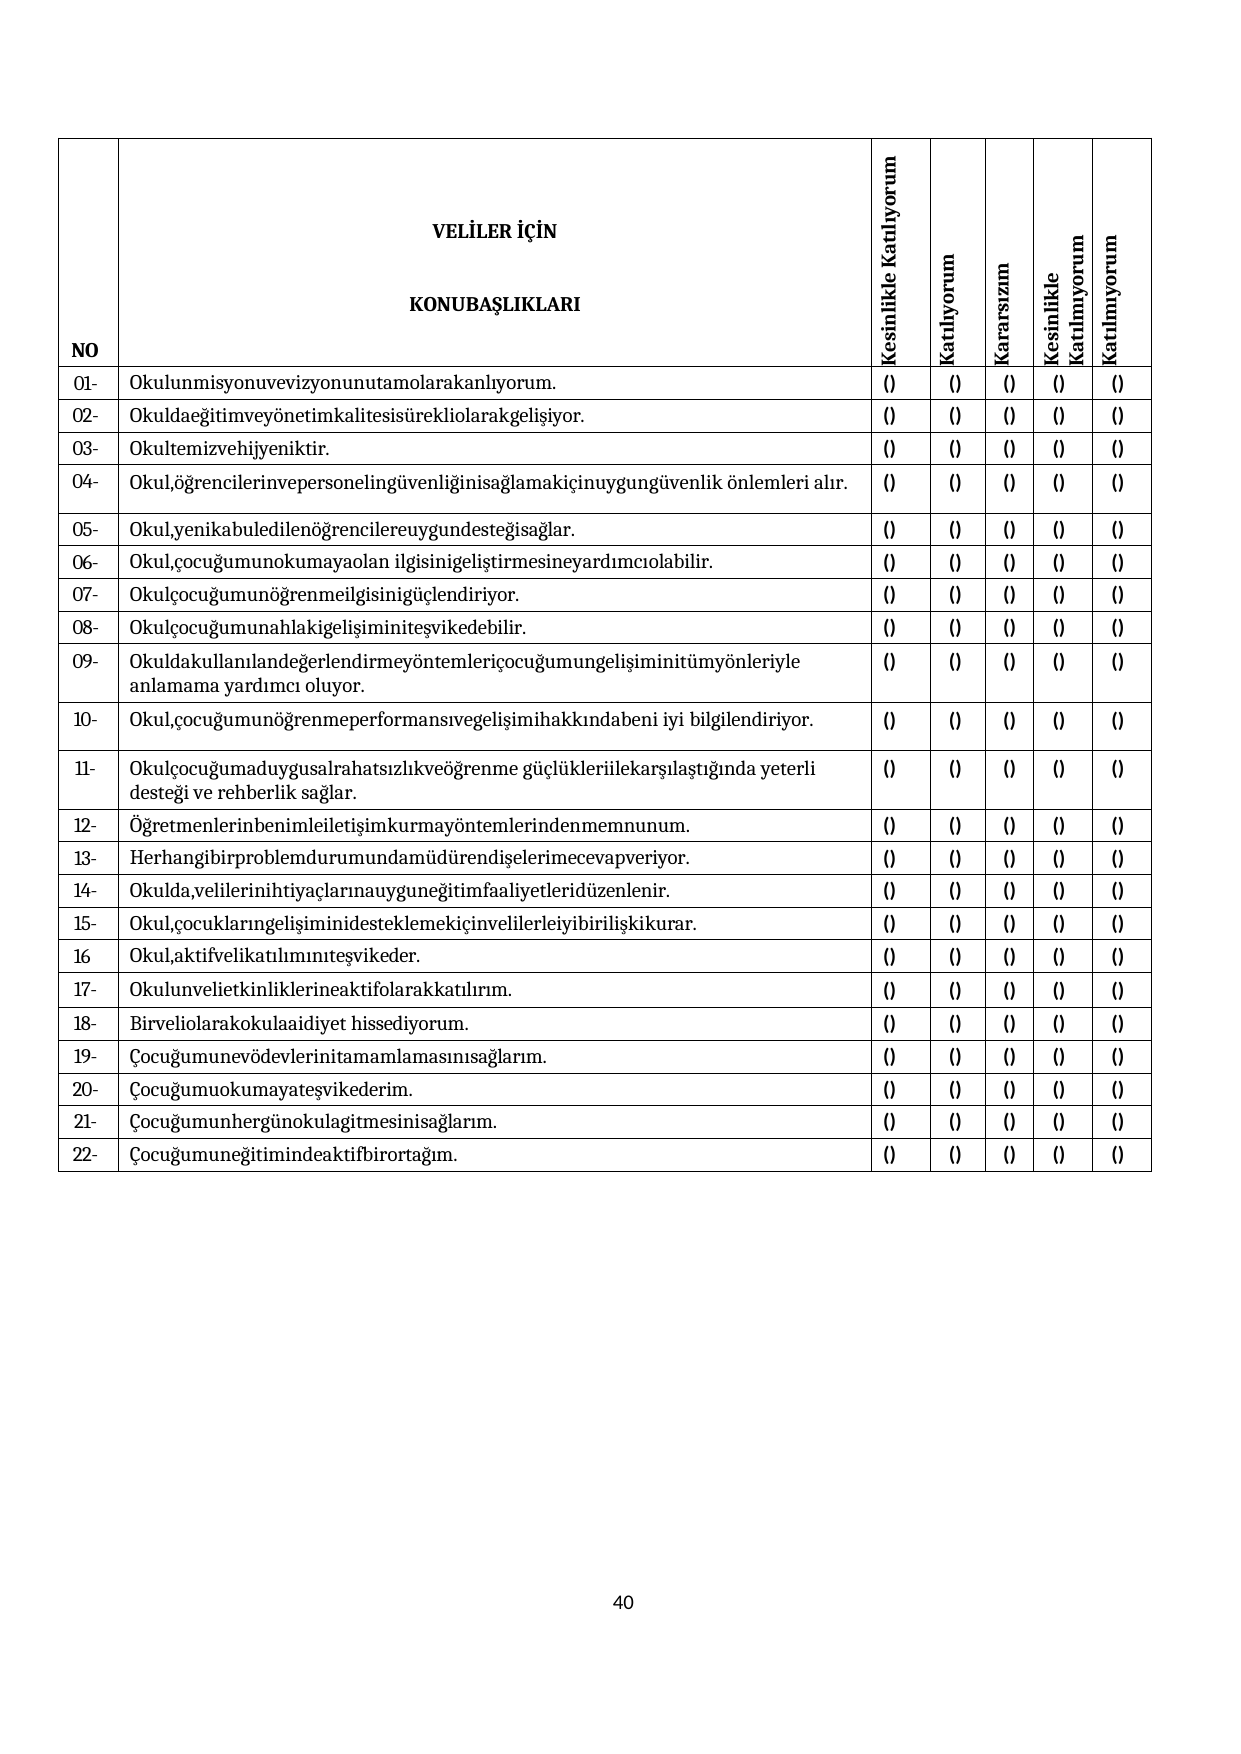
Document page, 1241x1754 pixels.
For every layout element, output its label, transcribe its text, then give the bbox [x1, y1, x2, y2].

table_cell () [1093, 579, 1151, 611]
table_cell () [931, 1041, 985, 1072]
table_cell () [986, 842, 1033, 874]
table_cell () [931, 367, 985, 399]
table_cell () [872, 908, 930, 939]
table_cell () [931, 612, 985, 643]
table_header NO [59, 139, 118, 366]
table_cell () [872, 1139, 930, 1171]
table_cell () [872, 810, 930, 841]
table_cell 19- [59, 1041, 118, 1072]
table_cell () [872, 940, 930, 972]
table_cell () [986, 908, 1033, 939]
table_cell () [872, 1041, 930, 1072]
table_header VELİLER İÇİN KONUBAŞLIKLARI [119, 139, 871, 366]
table_cell Okulçocuğumunahlakigelişiminiteşvikedebilir. [119, 612, 871, 643]
table_cell () [1093, 433, 1151, 464]
table_cell 18- [59, 1008, 118, 1040]
table_cell () [931, 579, 985, 611]
table_cell Çocuğumuokumayateşvikederim. [119, 1074, 871, 1105]
table_cell 11- [59, 751, 118, 809]
table_cell () [1034, 940, 1092, 972]
table_cell () [1093, 908, 1151, 939]
table_cell () [986, 579, 1033, 611]
table_cell () [1093, 546, 1151, 578]
table_cell () [1034, 751, 1092, 809]
table_cell 21- [59, 1106, 118, 1138]
table_cell 09- [59, 644, 118, 702]
table_cell () [872, 973, 930, 1007]
table_cell Okulunvelietkinliklerineaktifolarakkatılırım. [119, 973, 871, 1007]
table_cell () [872, 433, 930, 464]
table_cell () [1034, 1139, 1092, 1171]
table_cell Okul,yenikabuledilenöğrencilereuygundesteğisağlar. [119, 514, 871, 545]
table_cell () [931, 1106, 985, 1138]
table_cell Çocuğumunevödevlerinitamamlamasınısağlarım. [119, 1041, 871, 1072]
table_cell () [1034, 703, 1092, 750]
table_cell () [1034, 579, 1092, 611]
table_cell () [1093, 703, 1151, 750]
table_cell () [1034, 644, 1092, 702]
table_cell () [931, 465, 985, 513]
table_cell () [986, 367, 1033, 399]
table_cell () [1034, 465, 1092, 513]
table_cell Okul,çocuğumunokumayaolan ilgisinigeliştirmesineyardımcıolabilir. [119, 546, 871, 578]
table_cell Okulçocuğumaduygusalrahatsızlıkveöğrenme güçlükleriilekarşılaştığında yeterli desteği ve rehberlik sağlar. [119, 751, 871, 809]
table_cell () [1093, 644, 1151, 702]
table_cell () [1034, 1041, 1092, 1072]
table_cell () [872, 400, 930, 432]
table_cell () [1034, 842, 1092, 874]
table_cell () [931, 751, 985, 809]
table_cell () [1034, 1008, 1092, 1040]
table_cell () [1093, 465, 1151, 513]
table_cell () [931, 514, 985, 545]
table_cell () [1093, 1041, 1151, 1072]
table_cell () [872, 465, 930, 513]
table_cell 12- [59, 810, 118, 841]
table_cell () [1093, 810, 1151, 841]
table_cell () [986, 514, 1033, 545]
table_cell () [1093, 1106, 1151, 1138]
table_cell () [872, 875, 930, 907]
table_cell 10- [59, 703, 118, 750]
table_cell () [931, 1074, 985, 1105]
table_cell () [1034, 433, 1092, 464]
table_cell 02- [59, 400, 118, 432]
table_cell 07- [59, 579, 118, 611]
table_cell () [986, 465, 1033, 513]
table_cell () [931, 546, 985, 578]
table_cell Okul,aktifvelikatılımınıteşvikeder. [119, 940, 871, 972]
table_cell () [1093, 1074, 1151, 1105]
table_cell () [1034, 546, 1092, 578]
table_cell () [931, 842, 985, 874]
table_cell () [986, 875, 1033, 907]
table_cell () [1093, 1139, 1151, 1171]
table_cell () [1093, 612, 1151, 643]
table_cell () [872, 644, 930, 702]
table_cell Okultemizvehijyeniktir. [119, 433, 871, 464]
table_cell () [1093, 842, 1151, 874]
table_cell Okul,öğrencilerinvepersonelingüvenliğinisağlamakiçinuygungüvenlik önlemleri alır. [119, 465, 871, 513]
table_cell () [986, 1139, 1033, 1171]
table_cell () [931, 973, 985, 1007]
table_cell () [986, 751, 1033, 809]
table_header Katılmıyorum [1093, 139, 1151, 366]
table_cell () [1093, 367, 1151, 399]
table_cell () [1034, 973, 1092, 1007]
table_cell () [986, 973, 1033, 1007]
table_cell 22- [59, 1139, 118, 1171]
table_cell 17- [59, 973, 118, 1007]
table_cell () [931, 908, 985, 939]
table_cell () [872, 1106, 930, 1138]
table_cell () [1093, 751, 1151, 809]
table_cell 03- [59, 433, 118, 464]
table_cell () [1093, 514, 1151, 545]
table_cell () [986, 1106, 1033, 1138]
table_cell () [931, 433, 985, 464]
table_cell 01- [59, 367, 118, 399]
table_cell Okul,çocuklarıngelişiminidesteklemekiçinvelilerleiyibirilişkikurar. [119, 908, 871, 939]
table_cell () [1093, 973, 1151, 1007]
table_cell () [1034, 514, 1092, 545]
table_cell () [931, 940, 985, 972]
table_cell () [986, 433, 1033, 464]
table_cell () [931, 644, 985, 702]
table_header Kararsızım [986, 139, 1033, 366]
table_header Kesinlikle Katılmıyorum [1034, 139, 1092, 366]
table_cell Okulda,velilerinihtiyaçlarınauyguneğitimfaaliyetleridüzenlenir. [119, 875, 871, 907]
table_cell () [931, 1008, 985, 1040]
table_cell () [1034, 1106, 1092, 1138]
table_cell () [986, 546, 1033, 578]
table_cell () [1093, 940, 1151, 972]
table_cell () [1093, 400, 1151, 432]
table_cell () [931, 875, 985, 907]
table_cell 06- [59, 546, 118, 578]
table_cell () [872, 579, 930, 611]
table_cell () [1034, 367, 1092, 399]
table_cell Herhangibirproblemdurumundamüdürendişelerimecevapveriyor. [119, 842, 871, 874]
table_cell Çocuğumuneğitimindeaktifbirortağım. [119, 1139, 871, 1171]
table_cell () [1093, 875, 1151, 907]
table_cell () [1034, 875, 1092, 907]
table_cell 16 [59, 940, 118, 972]
table_cell Okulçocuğumunöğrenmeilgisinigüçlendiriyor. [119, 579, 871, 611]
table_cell 14- [59, 875, 118, 907]
table_cell () [986, 1041, 1033, 1072]
table_cell () [872, 703, 930, 750]
table_cell () [986, 400, 1033, 432]
table_cell () [872, 612, 930, 643]
table_cell () [872, 842, 930, 874]
table_cell () [931, 810, 985, 841]
table_cell () [872, 514, 930, 545]
table_cell () [986, 940, 1033, 972]
table_cell () [872, 1074, 930, 1105]
table_cell 04- [59, 465, 118, 513]
table_cell () [1034, 1074, 1092, 1105]
table_cell () [986, 612, 1033, 643]
table_cell () [1093, 1008, 1151, 1040]
table_cell () [872, 367, 930, 399]
table_cell 05- [59, 514, 118, 545]
table_cell 08- [59, 612, 118, 643]
table_cell () [1034, 810, 1092, 841]
table_header Katılıyorum [931, 139, 985, 366]
table_cell 13- [59, 842, 118, 874]
table_cell () [931, 1139, 985, 1171]
table_cell 15- [59, 908, 118, 939]
table_cell Okulunmisyonuvevizyonunutamolarakanlıyorum. [119, 367, 871, 399]
table_cell () [1034, 400, 1092, 432]
table_cell () [872, 546, 930, 578]
table_cell Okuldakullanılandeğerlendirmeyöntemleriçocuğumungelişiminitümyönleriyle anlamama yardımcı oluyor. [119, 644, 871, 702]
table_cell () [986, 703, 1033, 750]
table_header Kesinlikle Katılıyorum [872, 139, 930, 366]
table_cell () [1034, 612, 1092, 643]
table_cell () [986, 810, 1033, 841]
table_cell 20- [59, 1074, 118, 1105]
table_cell () [931, 400, 985, 432]
table_cell () [986, 1074, 1033, 1105]
table_cell Çocuğumunhergünokulagitmesinisağlarım. [119, 1106, 871, 1138]
table_cell Okuldaeğitimveyönetimkalitesisürekliolarakgelişiyor. [119, 400, 871, 432]
table_cell Okul,çocuğumunöğrenmeperformansıvegelişimihakkındabeni iyi bilgilendiriyor. [119, 703, 871, 750]
table_cell () [986, 644, 1033, 702]
table_cell () [986, 1008, 1033, 1040]
table_cell Öğretmenlerinbenimleiletişimkurmayöntemlerindenmemnunum. [119, 810, 871, 841]
table_cell () [1034, 908, 1092, 939]
table_cell () [872, 1008, 930, 1040]
table_cell () [872, 751, 930, 809]
table_cell () [931, 703, 985, 750]
table_cell Birveliolarakokulaaidiyet hissediyorum. [119, 1008, 871, 1040]
